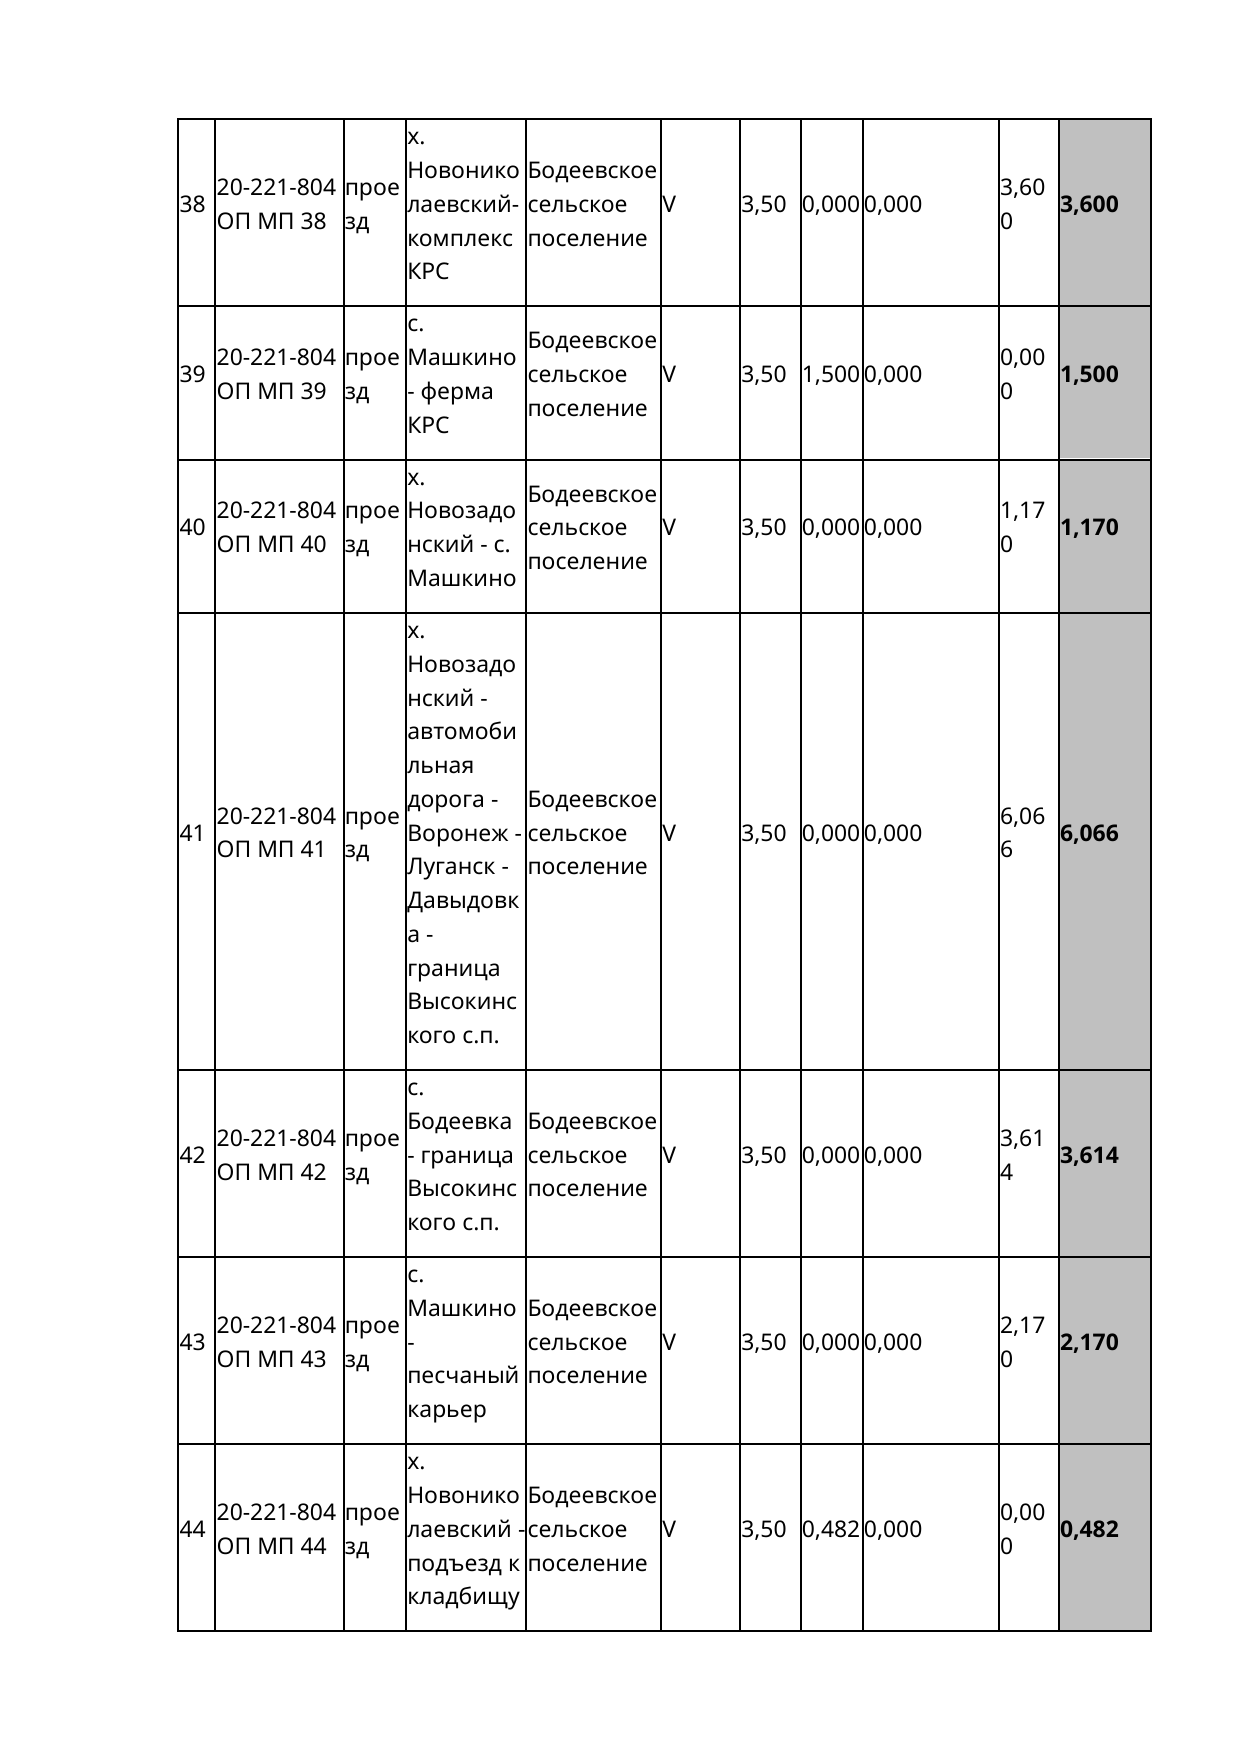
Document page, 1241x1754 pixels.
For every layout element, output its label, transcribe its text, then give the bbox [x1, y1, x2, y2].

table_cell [527, 120, 660, 305]
table_cell 3,614 [1000, 1071, 1058, 1256]
table_cell 3,600 [1000, 120, 1058, 305]
table_cell 0,000 [802, 461, 862, 612]
table_cell 3,50 [741, 1071, 800, 1256]
table_cell 0,000 [864, 1071, 998, 1256]
table_cell 3,50 [741, 1258, 800, 1443]
table_cell проезд [345, 120, 405, 305]
table_cell 1,500 [1060, 307, 1150, 458]
table_cell 2,170 [1000, 1258, 1058, 1443]
table_cell проезд [345, 1445, 405, 1630]
table_cell V [662, 461, 739, 612]
table_cell 0,482 [1060, 1445, 1150, 1630]
table_cell 0,000 [802, 1258, 862, 1443]
table_cell 0,000 [864, 1258, 998, 1443]
table_cell Бодеевское сельское поселение [527, 1071, 660, 1256]
table_cell Бодеевское сельское поселение [527, 461, 660, 612]
table_cell х. Новозадонский - с. Машкино [407, 461, 525, 612]
table_cell 20-221-804 ОП МП 38 [216, 120, 343, 305]
table_cell Бодеевское сельское поселение [527, 307, 660, 458]
table_cell 2,170 [1060, 1258, 1150, 1443]
table_cell 0,000 [864, 1445, 998, 1630]
table_cell 3,50 [741, 307, 800, 458]
table_cell 0,000 [864, 120, 998, 305]
table_cell V [662, 1445, 739, 1630]
table_cell 6,066 [1060, 614, 1150, 1069]
table_cell 20-221-804 ОП МП 39 [216, 307, 343, 458]
table_cell 44 [179, 1445, 214, 1630]
table_cell 1,170 [1000, 461, 1058, 612]
table_cell 0,000 [802, 1071, 862, 1256]
table_cell с. Машкино - ферма КРС [407, 307, 525, 458]
table_cell 20-221-804 ОП МП 41 [216, 614, 343, 1069]
table_cell х. Новониколаевский - подъезд к кладбищу [407, 1445, 525, 1630]
table_cell 6,066 [1000, 614, 1058, 1069]
table_cell 0,000 [864, 614, 998, 1069]
table_cell 38 [179, 120, 214, 305]
table_cell проезд [345, 614, 405, 1069]
table_cell 0,482 [802, 1445, 862, 1630]
table_cell 41 [179, 614, 214, 1069]
table_cell 1,170 [1060, 461, 1150, 612]
table_cell 0,000 [1000, 1445, 1058, 1630]
table_cell 3,50 [741, 1445, 800, 1630]
table_cell V [662, 1071, 739, 1256]
table_cell 43 [179, 1258, 214, 1443]
table_cell V [662, 120, 739, 305]
table_cell проезд [345, 461, 405, 612]
table_cell 3,50 [741, 614, 800, 1069]
table_cell 0,000 [1000, 307, 1058, 458]
table_cell х. Новониколаевский- комплекс КРС [407, 120, 525, 305]
table_cell 0,000 [864, 307, 998, 458]
table_cell х. Новозадонский - автомобильная дорога - Воронеж - Луганск - Давыдовка - граница Высокинского с.п. [407, 614, 525, 1069]
table_cell с. Машкино - песчаный карьер [407, 1258, 525, 1443]
table_cell проезд [345, 307, 405, 458]
table_cell 20-221-804 ОП МП 43 [216, 1258, 343, 1443]
table_cell 42 [179, 1071, 214, 1256]
table_cell 20-221-804 ОП МП 40 [216, 461, 343, 612]
table_cell 20-221-804 ОП МП 42 [216, 1071, 343, 1256]
table_cell 1,500 [802, 307, 862, 458]
table_cell проезд [345, 1071, 405, 1256]
table_cell 0,000 [802, 614, 862, 1069]
table_cell V [662, 307, 739, 458]
table_cell 39 [179, 307, 214, 458]
table_cell 3,50 [741, 461, 800, 612]
table_cell V [662, 614, 739, 1069]
table_cell проезд [345, 1258, 405, 1443]
table_cell 3,50 [741, 120, 800, 305]
table_cell с. Бодеевка - граница Высокинского с.п. [407, 1071, 525, 1256]
table_cell 40 [179, 461, 214, 612]
table_cell 0,000 [864, 461, 998, 612]
table_cell 3,600 [1060, 120, 1150, 305]
table_cell Бодеевское сельское поселение [527, 1445, 660, 1630]
table_cell 20-221-804 ОП МП 44 [216, 1445, 343, 1630]
table_cell V [662, 1258, 739, 1443]
table_cell Бодеевское сельское поселение [527, 614, 660, 1069]
table_cell 3,614 [1060, 1071, 1150, 1256]
table_cell 0,000 [802, 120, 862, 305]
table_cell Бодеевское сельское поселение [527, 1258, 660, 1443]
